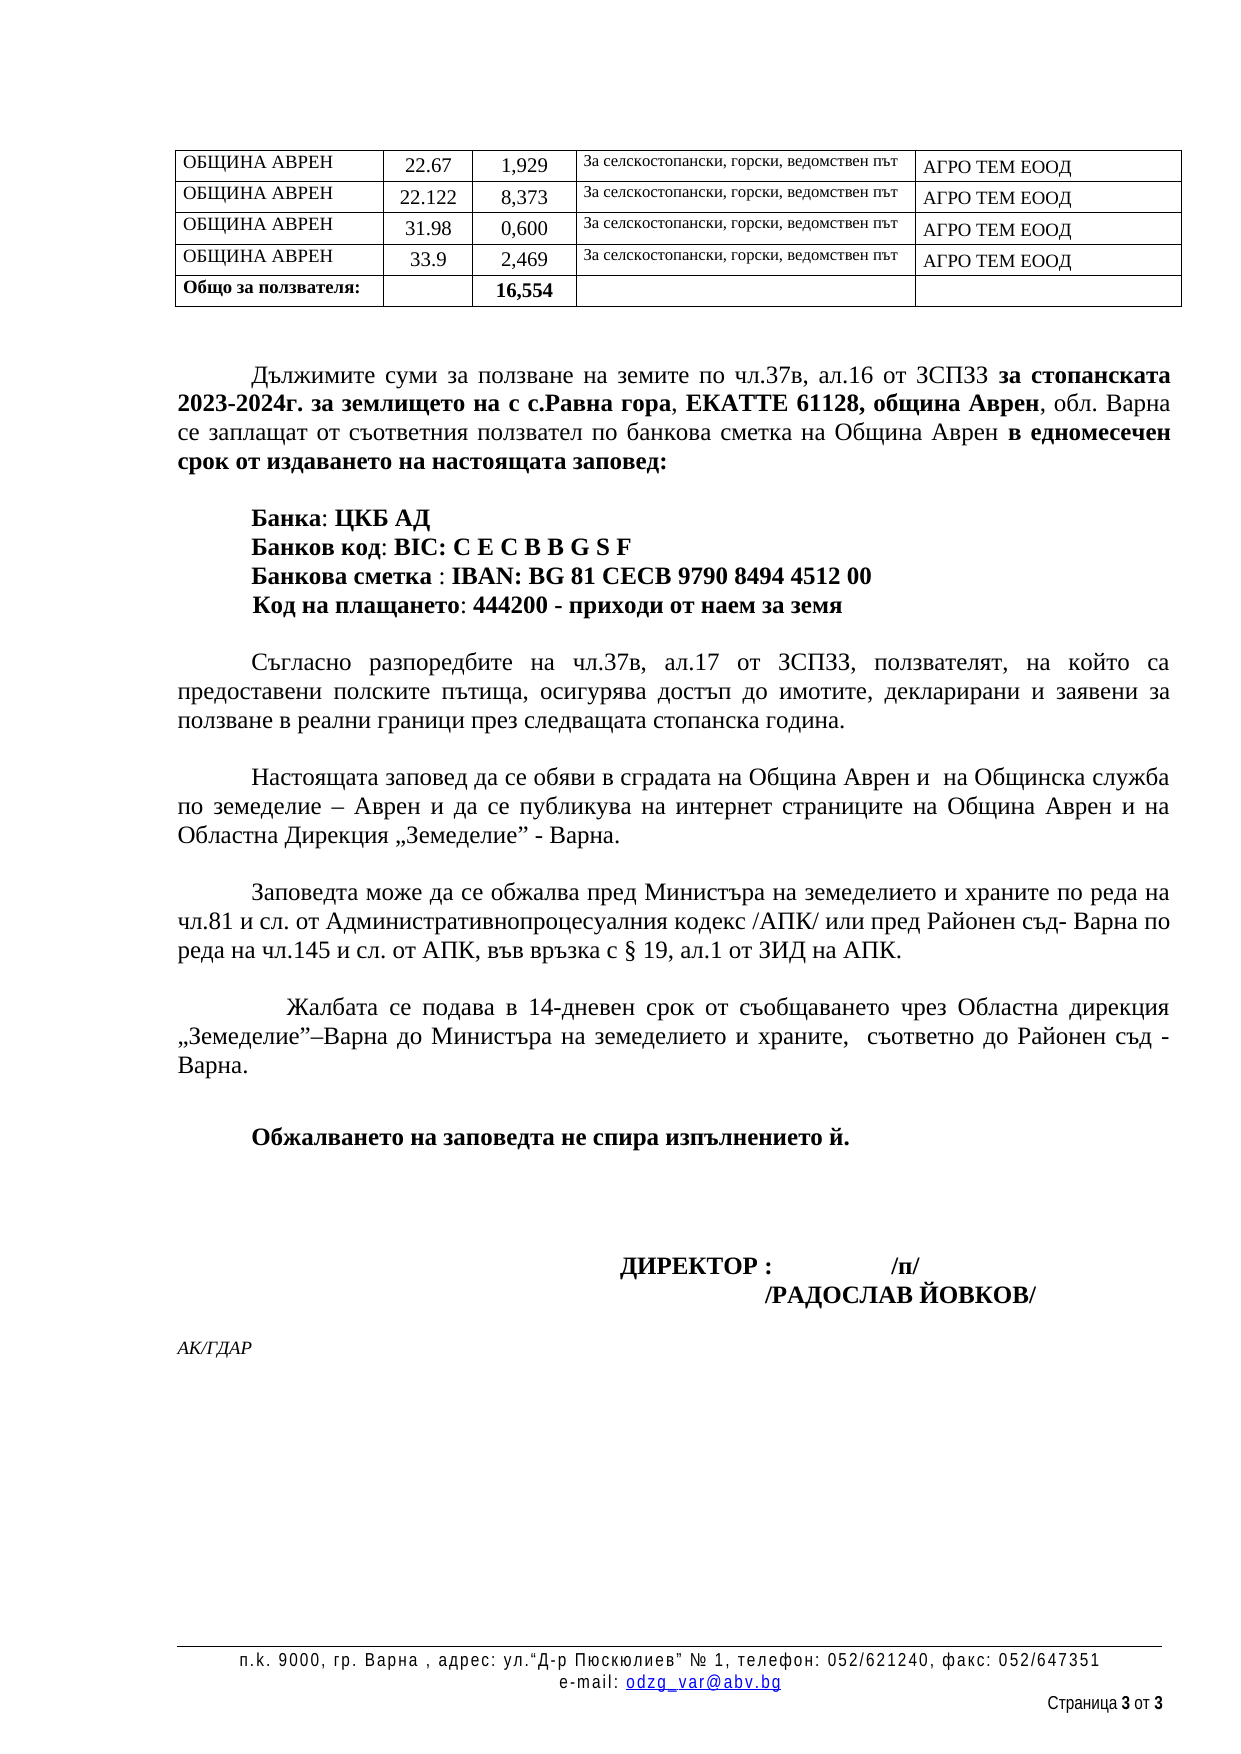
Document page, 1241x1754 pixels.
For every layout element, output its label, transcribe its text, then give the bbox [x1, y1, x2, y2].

table_cell ОБЩИНА АВРЕН [176, 213, 383, 243]
table_cell 0,600 [473, 213, 576, 243]
table_cell 1,929 [473, 151, 576, 181]
table_cell 22.67 [384, 151, 472, 181]
table_cell 31.98 [384, 213, 472, 243]
table_cell АГРО ТЕМ ЕООД [916, 182, 1181, 212]
text Настоящата заповед да се обяви в сградата на Община Аврен и на Общинска служба по земеделие – Аврен и да се публикува на интернет страниците на Община Аврен и на Областна Дирекция „Земеделие” - Варна. [177, 762, 1171, 848]
table_cell 2,469 [473, 245, 576, 275]
table_cell ОБЩИНА АВРЕН [176, 245, 383, 275]
text Банка: ЦКБ АД [177, 503, 1171, 532]
text Жалбата се подава в 14-дневен срок от съобщаването чрез Областна дирекция „Земеделие”–Варна до Министъра на земеделието и храните, съответно до Районен съд - Варна. [177, 992, 1171, 1078]
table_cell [577, 182, 915, 212]
table_cell [577, 276, 915, 306]
table_cell ОБЩИНА АВРЕН [176, 151, 383, 181]
text АК/ГДАР [177, 1337, 1162, 1359]
text Обжалването на заповедта не спира изпълнението й. [177, 1122, 1171, 1150]
text Заповедта може да се обжалва пред Министъра на земеделието и храните по реда на чл.81 и сл. от Административнопроцесуалния кодекс /АПК/ или пред Районен съд- Варна по реда на чл.145 и сл. от АПК, във връзка с § 19, ал.1 от ЗИД на АПК. [177, 877, 1171, 963]
table_cell ОБЩИНА АВРЕН [176, 182, 383, 212]
text Банкова сметка : IBAN: BG 81 CECB 9790 8494 4512 00 [177, 561, 1171, 590]
table_cell 33.9 [384, 245, 472, 275]
table_cell За селскостопански, горски, ведомствен път [577, 245, 915, 275]
table_cell 22.122 [384, 182, 472, 212]
text Код на плащането: 444200 - приходи от наем за земя [177, 590, 1171, 647]
table_cell За селскостопански, горски, ведомствен път [577, 213, 915, 243]
text ДИРЕКТОР : /п/ [517, 1251, 1162, 1280]
table_cell [916, 276, 1181, 306]
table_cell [577, 151, 915, 181]
table_cell 8,373 [473, 182, 576, 212]
table_cell АГРО ТЕМ ЕООД [916, 151, 1181, 181]
table_cell АГРО ТЕМ ЕООД [916, 213, 1181, 243]
table_cell 16,554 [473, 276, 576, 306]
text /РАДОСЛАВ ЙОВКОВ/ [702, 1280, 1162, 1308]
text Банков код: BIC: C E C B B G S F [251, 532, 1171, 561]
table_cell Общо за ползвателя: [176, 276, 383, 306]
table_cell [384, 276, 472, 306]
table_cell АГРО ТЕМ ЕООД [916, 245, 1181, 275]
text Съгласно разпоредбите на чл.37в, ал.17 от ЗСПЗЗ, ползвателят, на който са предоставени полските пътища, осигурява достъп до имотите, декларирани и заявени за ползване в реални граници през следващата стопанска година. [177, 647, 1171, 733]
text Дължимите суми за ползване на земите по чл.37в, ал.16 от ЗСПЗЗ за стопанската 2023-2024г. за землището на с с.Равна гора, ЕКАТТЕ 61128, община Аврен, обл. Варна се заплащат от съответния ползвател по банкова сметка на Община Аврен в едномесечен срок от издаването на настоящата заповед: [177, 360, 1171, 475]
